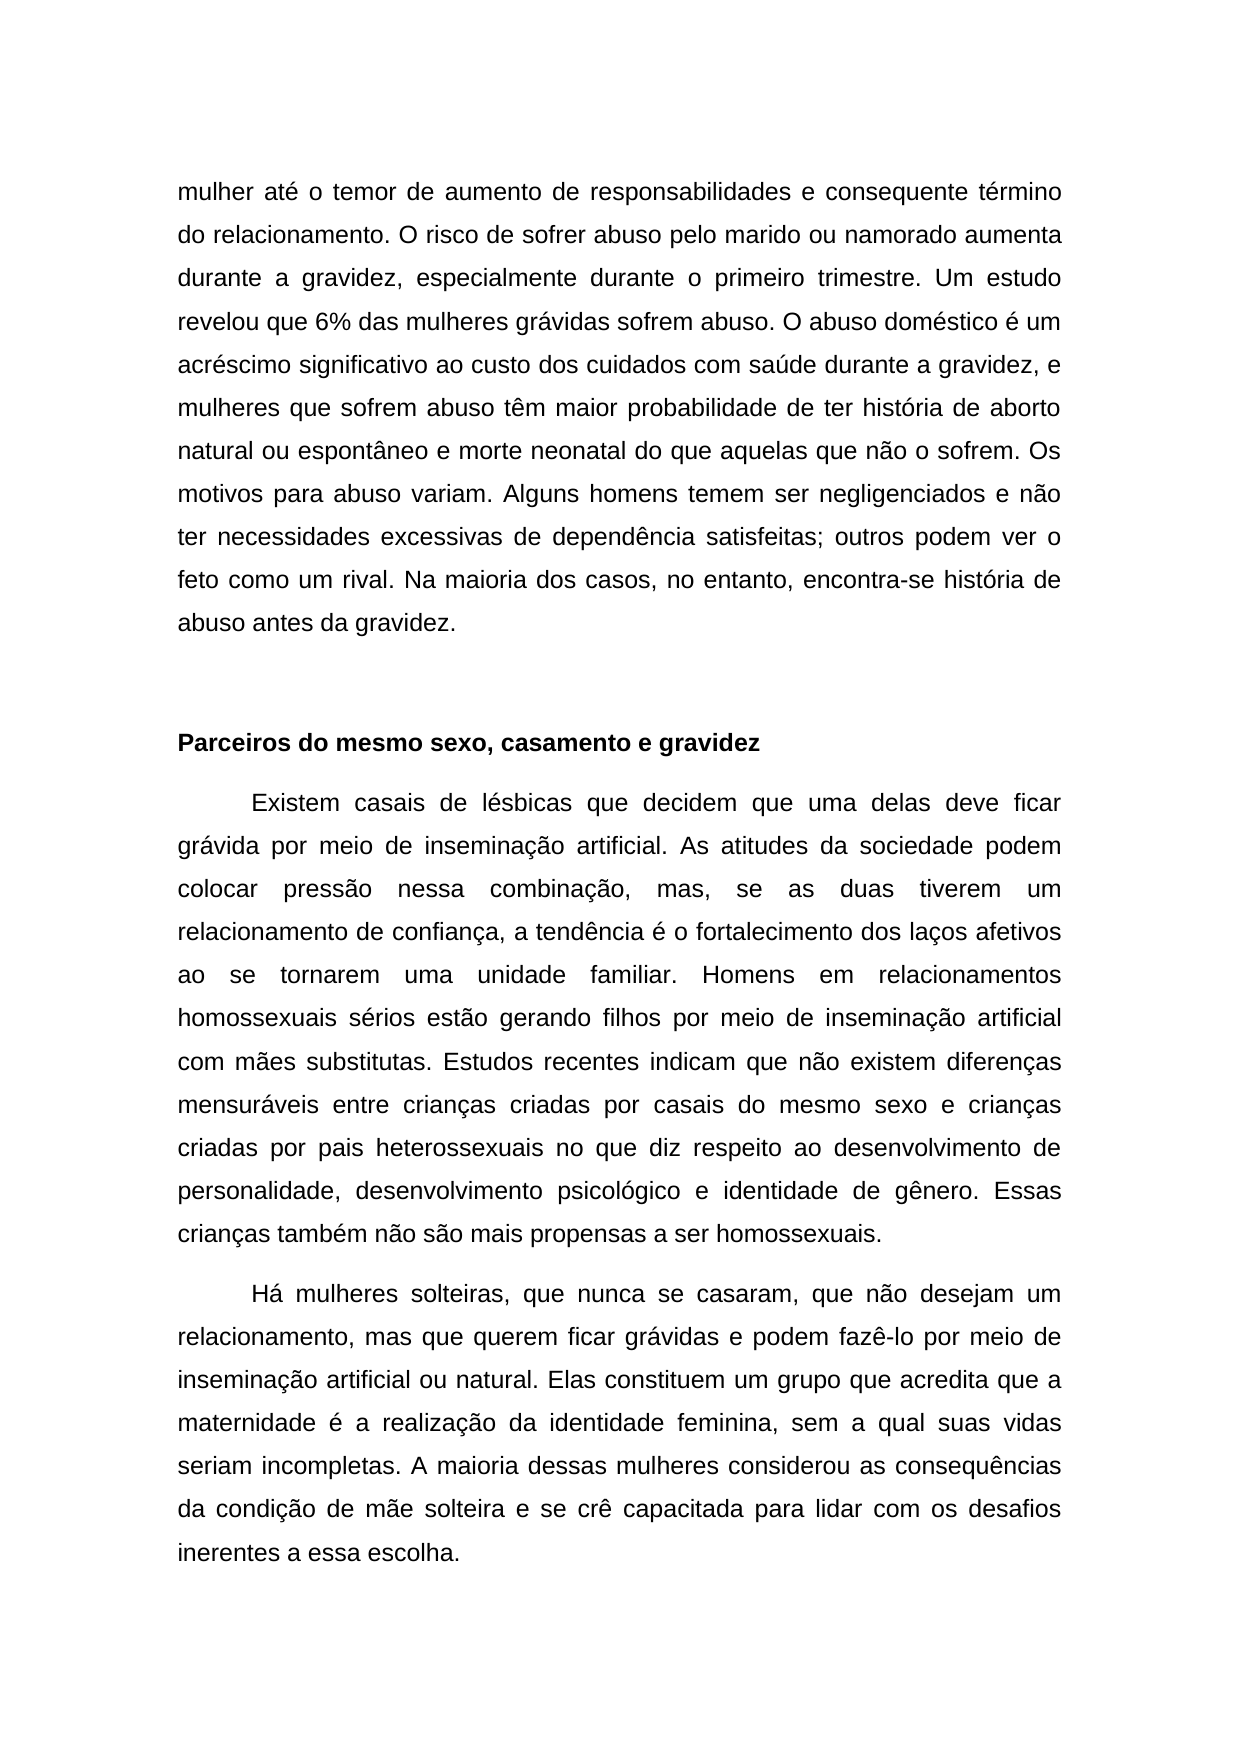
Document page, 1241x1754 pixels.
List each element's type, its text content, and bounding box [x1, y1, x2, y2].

text Existem casais de lésbicas que decidem que uma delas deve ficar grávida por meio de inseminação artificial. As atitudes da sociedade podem colocar pressão nessa combinação, mas, se as duas tiverem um relacionamento de confiança, a tendência é o fortalecimento dos laços afetivos ao se tornarem uma unidade familiar. Homens em relacionamentos homossexuais sérios estão gerando filhos por meio de inseminação artificial com mães substitutas. Estudos recentes indicam que não existem diferenças mensuráveis entre crianças criadas por casais do mesmo sexo e crianças criadas por pais heterossexuais no que diz respeito ao desenvolvimento de personalidade, desenvolvimento psicológico e identidade de gênero. Essas crianças também não são mais propensas a ser homossexuais. [177, 788, 1063, 1248]
text Parceiros do mesmo sexo, casamento e gravidez [177, 728, 1063, 757]
text Há mulheres solteiras, que nunca se casaram, que não desejam um relacionamento, mas que querem ficar grávidas e podem fazê-lo por meio de inseminação artificial ou natural. Elas constituem um grupo que acredita que a maternidade é a realização da identidade feminina, sem a qual suas vidas seriam incompletas. A maioria dessas mulheres considerou as consequências da condição de mãe solteira e se crê capacitada para lidar com os desafios inerentes a essa escolha. [177, 1279, 1063, 1566]
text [177, 177, 1063, 637]
